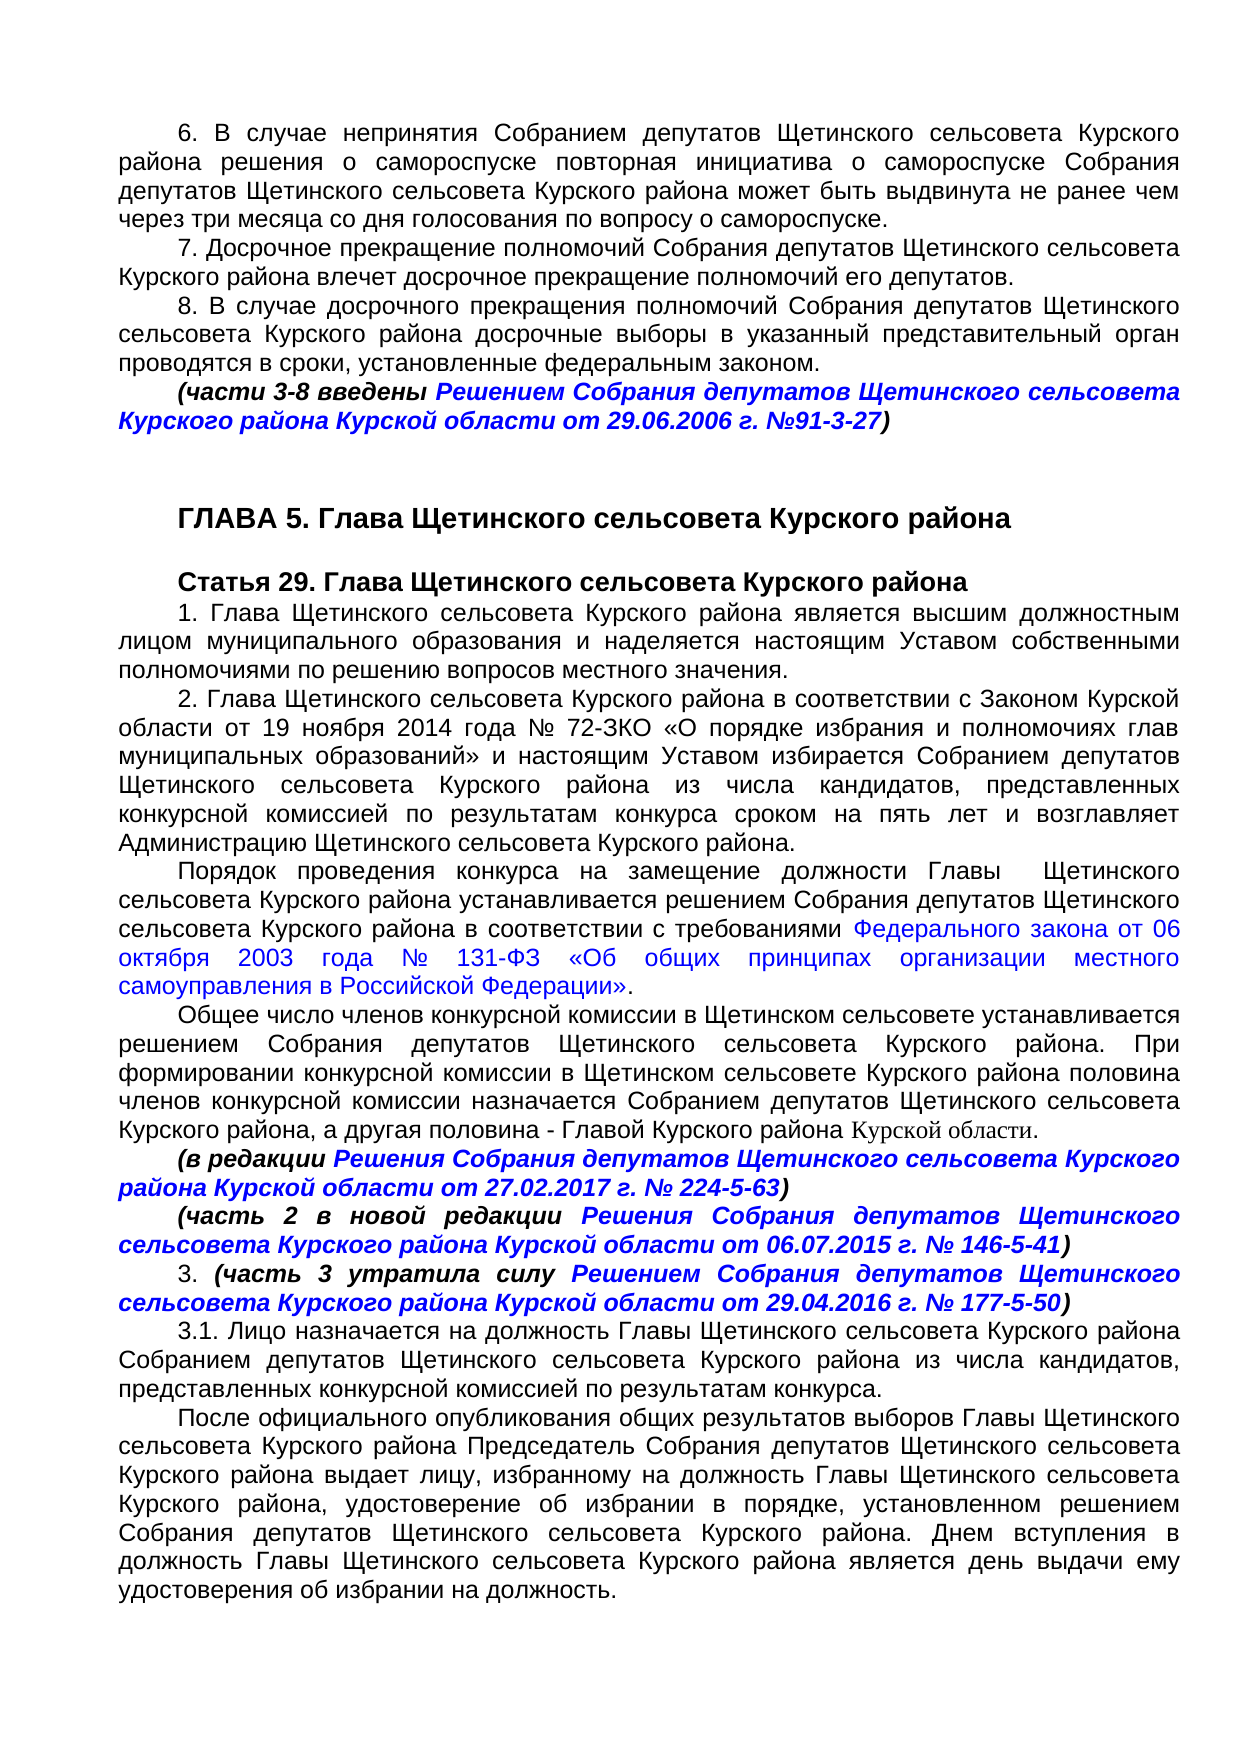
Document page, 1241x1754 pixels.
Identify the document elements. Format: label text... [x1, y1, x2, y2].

text (части 3-8 введены Решением Собрания депутатов Щетинского сельсовета Курского района Курской области от 29.06.2006 г. №91-3-27) [118, 377, 1181, 434]
text Статья 29. Глава Щетинского сельсовета Курского района [118, 566, 1181, 597]
text (часть 2 в новой редакции Решения Собрания депутатов Щетинского сельсовета Курского района Курской области от 06.07.2015 г. № 146-5-41) [118, 1201, 1181, 1259]
text 2. Глава Щетинского сельсовета Курского района в соответствии с Законом Курской области от 19 ноября 2014 года № 72-ЗКО «О порядке избрания и полномочиях глав муниципальных образований» и настоящим Уставом избирается Собранием депутатов Щетинского сельсовета Курского района из числа кандидатов, представленных конкурсной комиссией по результатам конкурса сроком на пять лет и возглавляет Администрацию Щетинского сельсовета Курского района. [118, 684, 1181, 856]
text 3. (часть 3 утратила силу Решением Собрания депутатов Щетинского сельсовета Курского района Курской области от 29.04.2016 г. № 177-5-50) [118, 1259, 1181, 1316]
text 1. Глава Щетинского сельсовета Курского района является высшим должностным лицом муниципального образования и наделяется настоящим Уставом собственными полномочиями по решению вопросов местного значения. [118, 597, 1181, 684]
text 3.1. Лицо назначается на должность Главы Щетинского сельсовета Курского района Собранием депутатов Щетинского сельсовета Курского района из числа кандидатов, представленных конкурсной комиссией по результатам конкурса. [118, 1316, 1181, 1403]
text 8. В случае досрочного прекращения полномочий Собрания депутатов Щетинского сельсовета Курского района досрочные выборы в указанный представительный орган проводятся в сроки, установленные федеральным законом. [118, 291, 1181, 377]
text 6. В случае непринятия Собранием депутатов Щетинского сельсовета Курского района решения о самороспуске повторная инициатива о самороспуске Собрания депутатов Щетинского сельсовета Курского района может быть выдвинута не ранее чем через три месяца со дня голосования по вопросу о самороспуске. [118, 118, 1181, 233]
text (в редакции Решения Собрания депутатов Щетинского сельсовета Курского района Курской области от 27.02.2017 г. № 224-5-63) [118, 1144, 1181, 1201]
text После официального опубликования общих результатов выборов Главы Щетинского сельсовета Курского района Председатель Собрания депутатов Щетинского сельсовета Курского района выдает лицу, избранному на должность Главы Щетинского сельсовета Курского района, удостоверение об избрании в порядке, установленном решением Собрания депутатов Щетинского сельсовета Курского района. Днем вступления в должность Главы Щетинского сельсовета Курского района является день выдачи ему удостоверения об избрании на должность. [118, 1403, 1181, 1604]
text ГЛАВА 5. Глава Щетинского сельсовета Курского района [118, 501, 1181, 535]
text Общее число членов конкурсной комиссии в Щетинском сельсовете устанавливается решением Собрания депутатов Щетинского сельсовета Курского района. При формировании конкурсной комиссии в Щетинском сельсовете Курского района половина членов конкурсной комиссии назначается Собранием депутатов Щетинского сельсовета Курского района, а другая половина - Главой Курского района Курской области. [118, 1000, 1181, 1144]
text Порядок проведения конкурса на замещение должности Главы Щетинского сельсовета Курского района устанавливается решением Собрания депутатов Щетинского сельсовета Курского района в соответствии с требованиями Федерального закона от 06 октября 2003 года № 131-ФЗ «Об общих принципах организации местного самоуправления в Российской Федерации». [118, 856, 1181, 1000]
text 7. Досрочное прекращение полномочий Собрания депутатов Щетинского сельсовета Курского района влечет досрочное прекращение полномочий его депутатов. [118, 233, 1181, 291]
